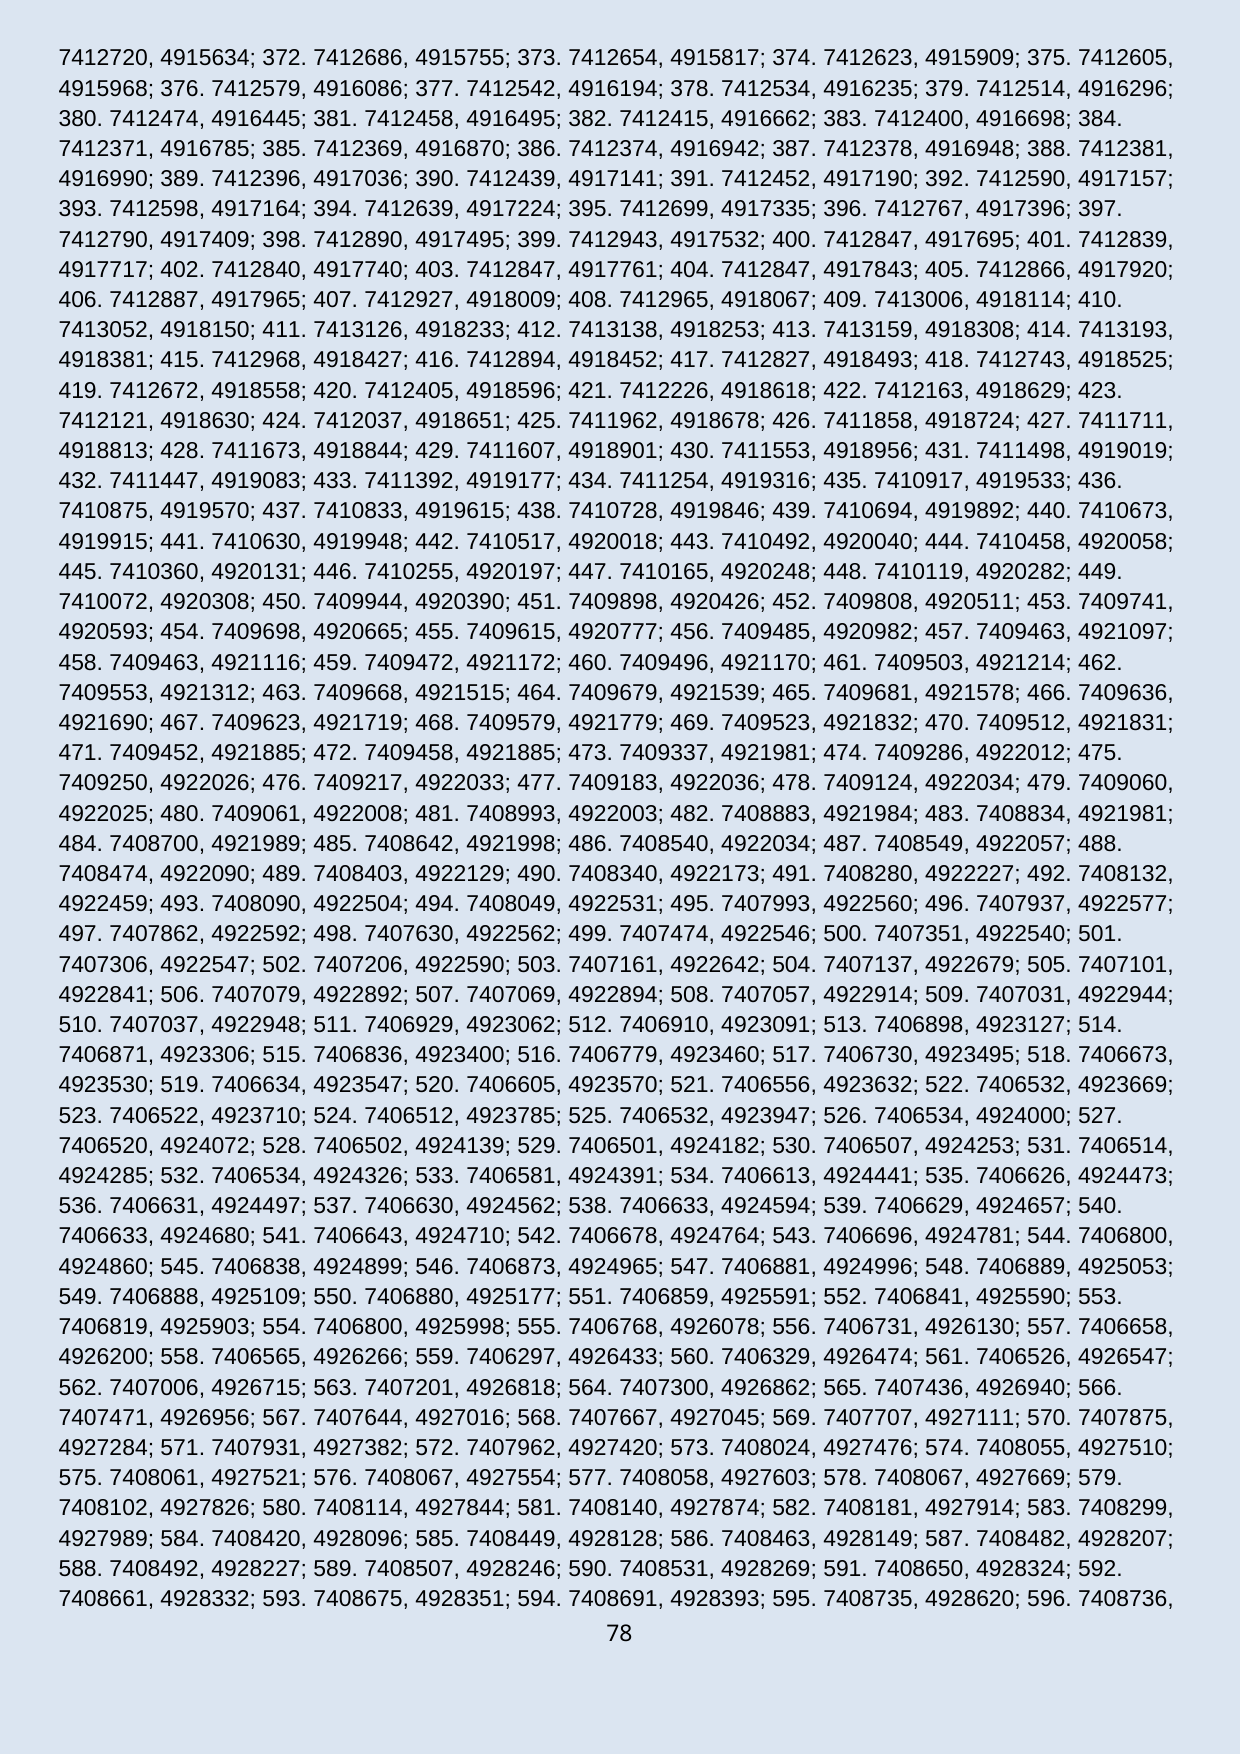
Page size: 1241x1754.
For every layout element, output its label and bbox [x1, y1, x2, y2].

text [58, 44, 1180, 1611]
